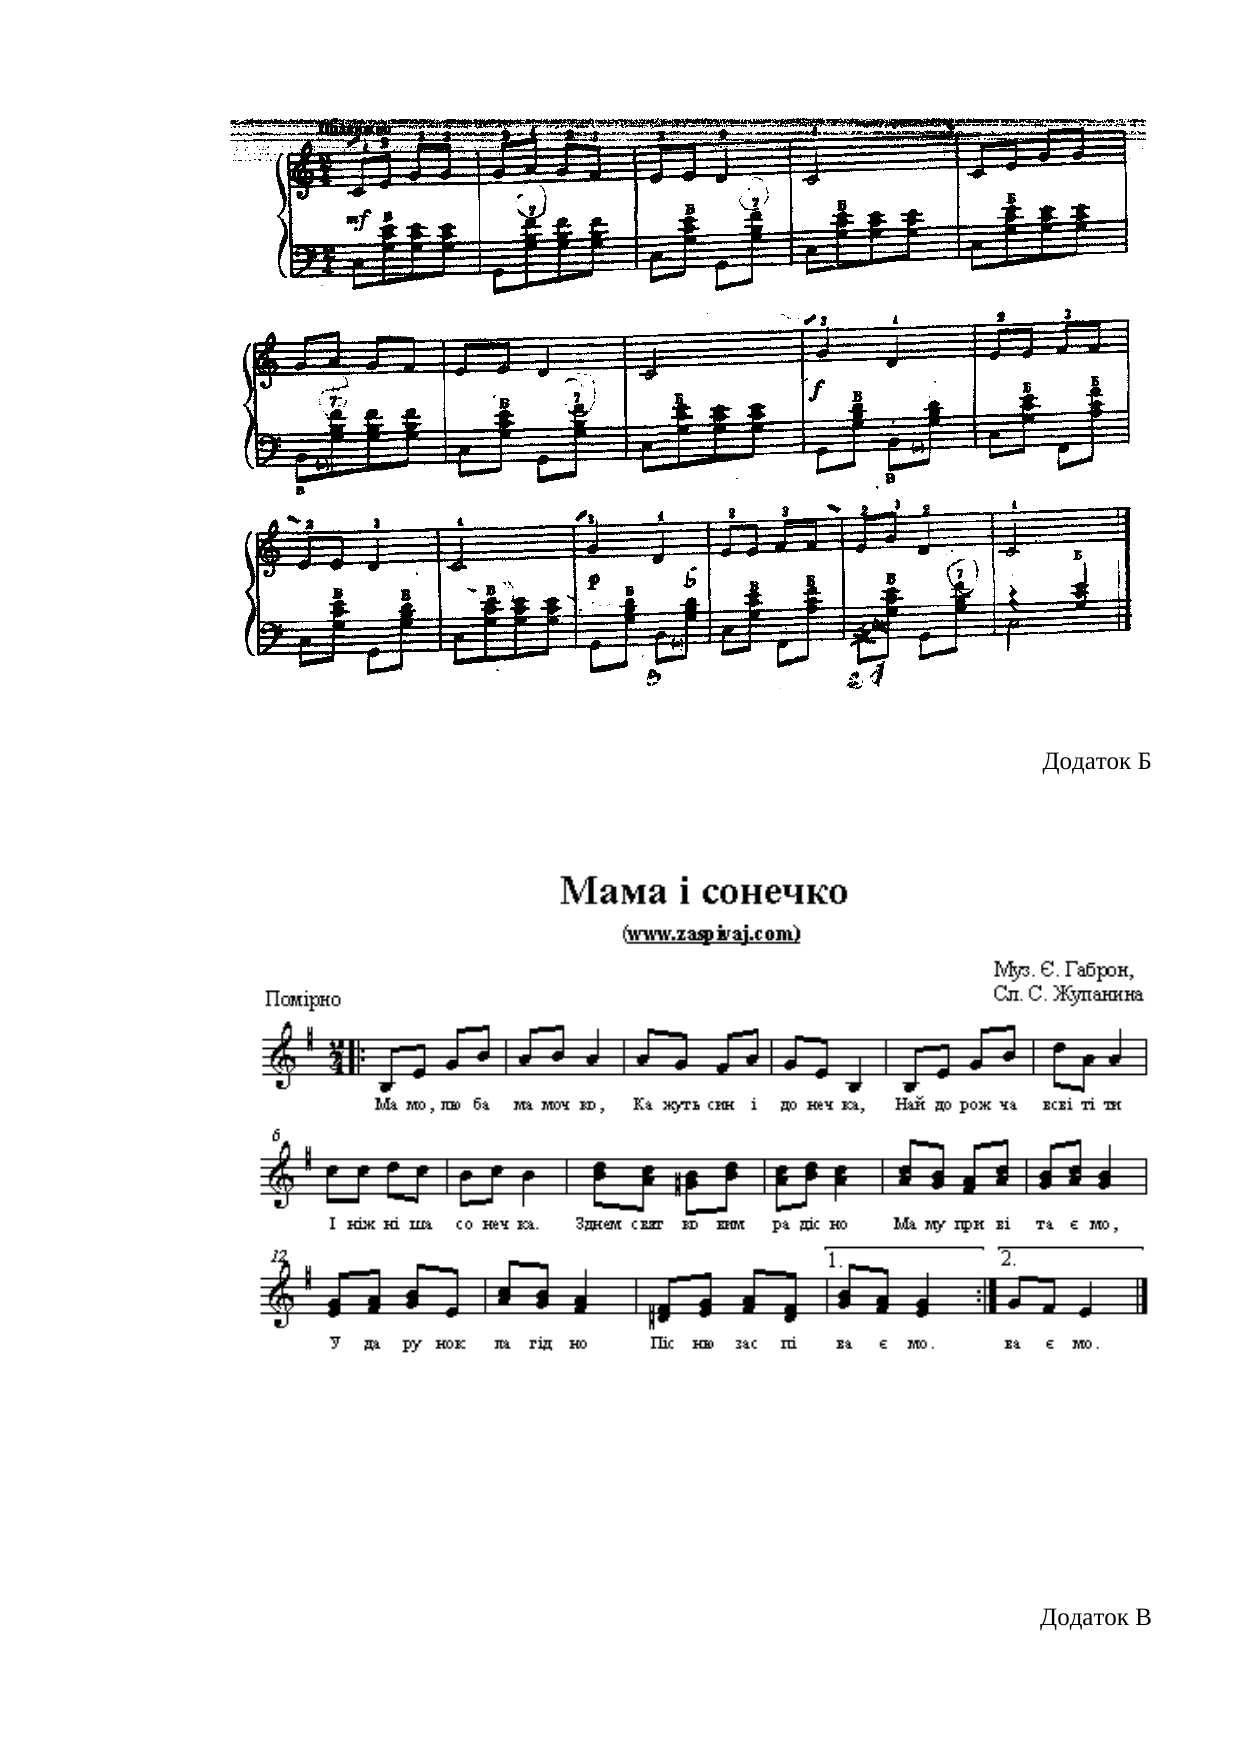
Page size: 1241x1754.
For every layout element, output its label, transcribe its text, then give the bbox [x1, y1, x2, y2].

picture [230, 118, 1146, 689]
picture [221, 816, 1177, 1401]
text Додаток В [177, 1602, 1152, 1631]
text Додаток Б [177, 746, 1152, 775]
